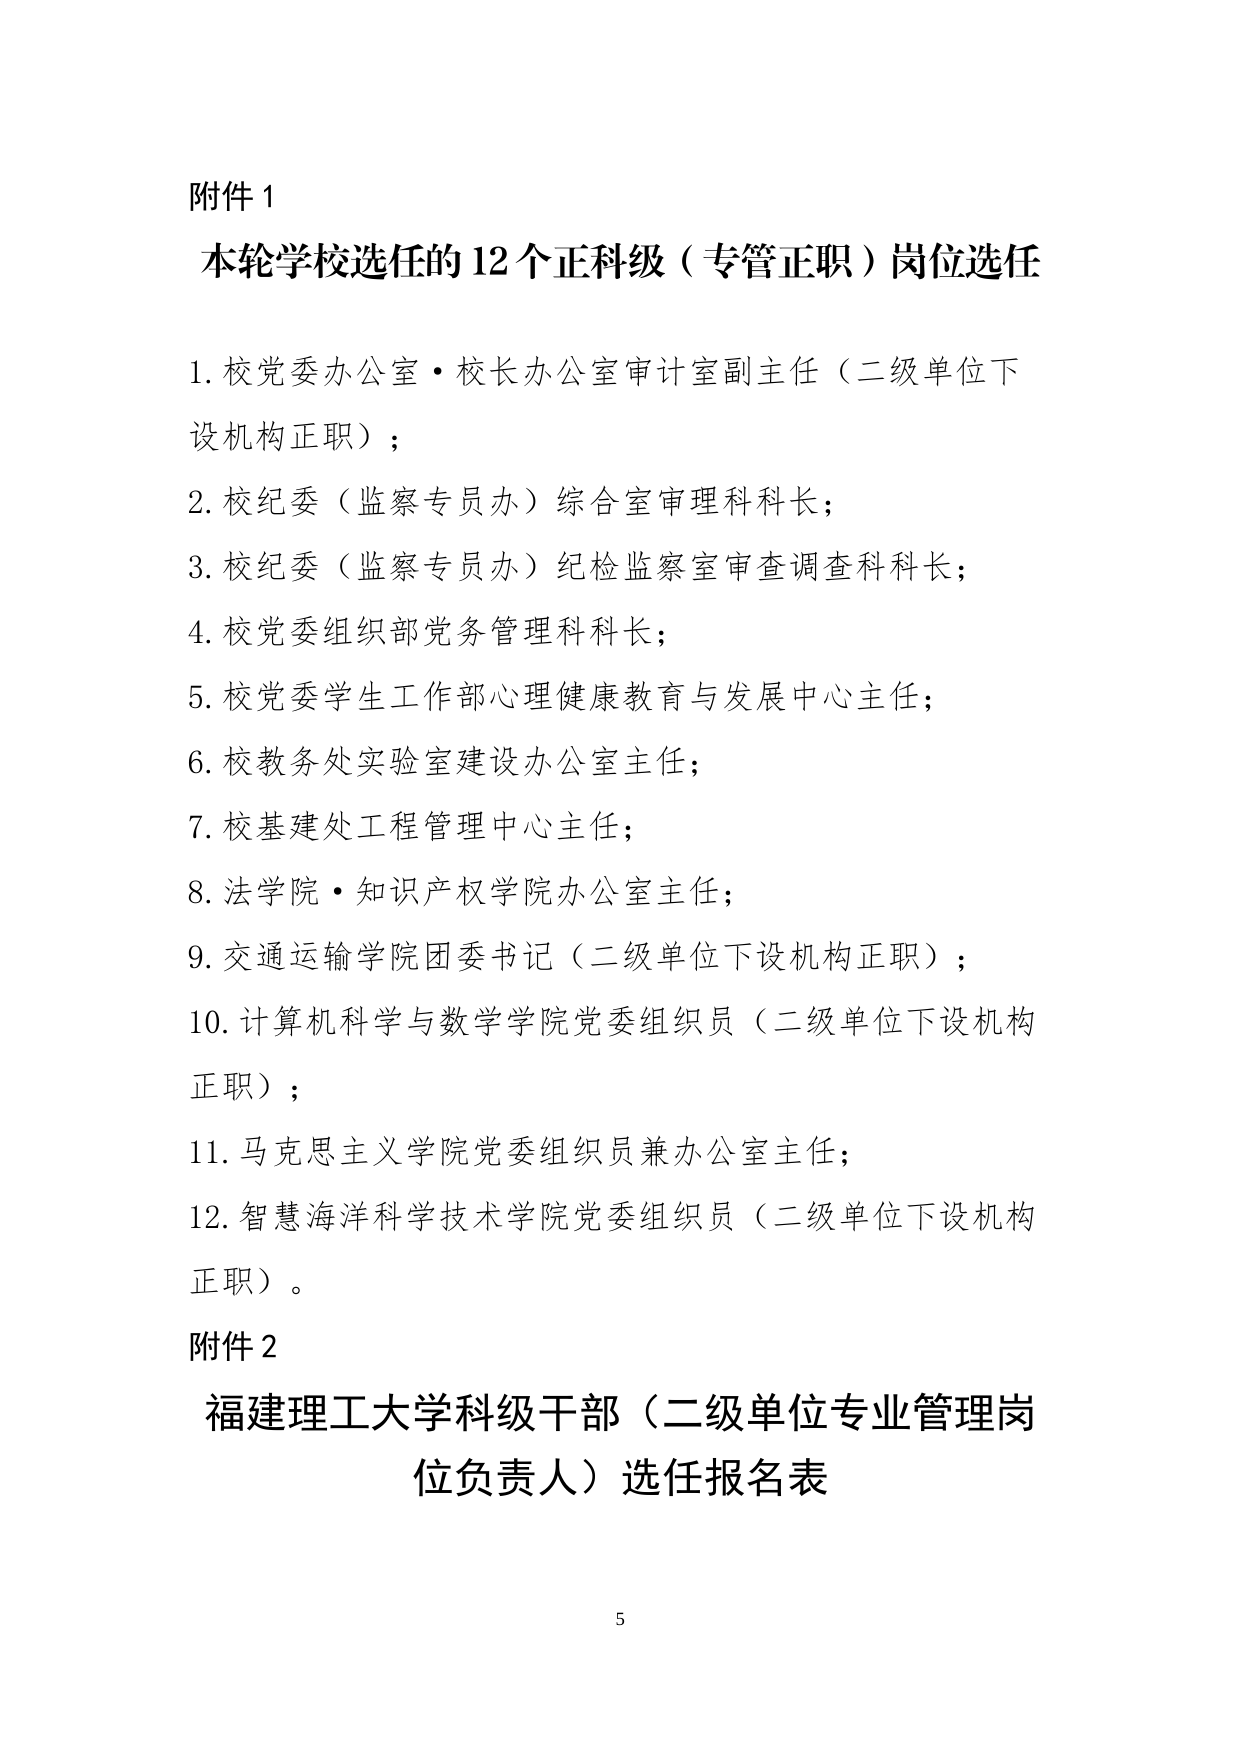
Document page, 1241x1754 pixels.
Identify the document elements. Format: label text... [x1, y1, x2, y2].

text 4.校党委组织部党务管理科科长； [187, 597, 1053, 662]
text 附件2 [187, 1312, 1053, 1377]
text 10.计算机科学与数学学院党委组织员（二级单位下设机构正职）； [187, 987, 1053, 1117]
text 本轮学校选任的12个正科级（专管正职）岗位选任 [187, 227, 1053, 292]
text 2.校纪委（监察专员办）综合室审理科科长； [187, 467, 1053, 532]
text 福建理工大学科级干部（二级单位专业管理岗位负责人）选任报名表 [187, 1377, 1053, 1507]
text 12.智慧海洋科学技术学院党委组织员（二级单位下设机构正职）。 [187, 1182, 1053, 1312]
text 附件1 [187, 162, 1053, 227]
list 9.交通运输学院团委书记（二级单位下设机构正职）； [187, 922, 1053, 987]
text 6.校教务处实验室建设办公室主任； [187, 727, 1053, 792]
text 7.校基建处工程管理中心主任； [187, 792, 1053, 857]
text 5.校党委学生工作部心理健康教育与发展中心主任； [187, 662, 1053, 727]
text 1.校党委办公室·校长办公室审计室副主任（二级单位下设机构正职）； [187, 337, 1053, 467]
text 11.马克思主义学院党委组织员兼办公室主任； [187, 1117, 1053, 1182]
text 3.校纪委（监察专员办）纪检监察室审查调查科科长； [187, 532, 1053, 597]
text 8.法学院·知识产权学院办公室主任； [187, 857, 1053, 922]
